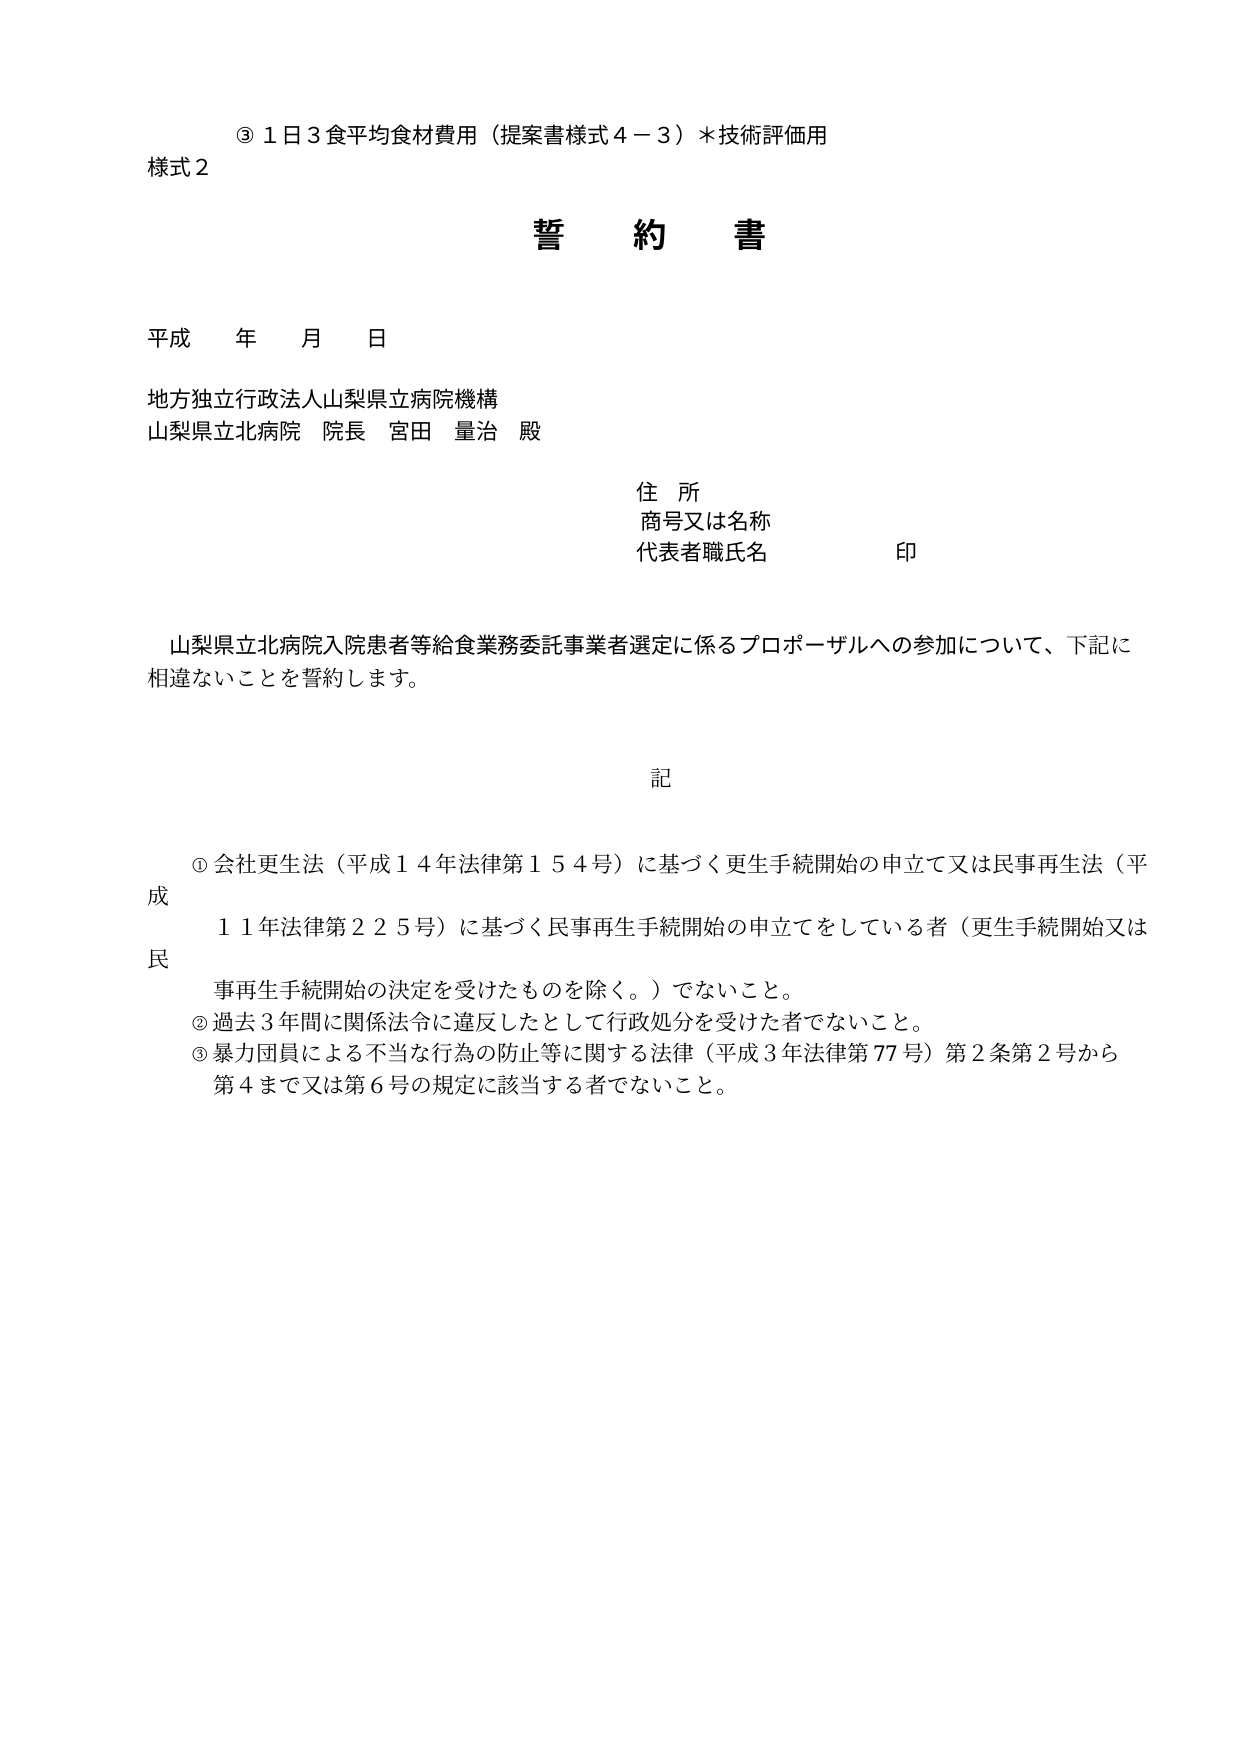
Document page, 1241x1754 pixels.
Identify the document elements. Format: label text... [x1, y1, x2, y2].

text 住 所 [148, 475, 1152, 507]
text １１年法律第２２５号）に基づく民事再生手続開始の申立てをしている者（更生手続開始又は民 [148, 911, 1152, 973]
text 様式２ [148, 150, 1152, 182]
text 地方独立行政法人山梨県立病院機構 [148, 382, 1152, 414]
text 山梨県立北病院入院患者等給食業務委託事業者選定に係るプロポーザルへの参加について、下記に相違ないことを誓約します。 [148, 627, 1152, 693]
text 山梨県立北病院 院長 宮田 量治 殿 [148, 414, 1152, 445]
text 平成 年 月 日 [148, 287, 1152, 352]
text 代表者職氏名 印 [148, 535, 1152, 567]
text ①会社更生法（平成１４年法律第１５４号）に基づく更生手続開始の申立て又は民事再生法（平成 [148, 847, 1152, 911]
text 事再生手続開始の決定を受けたものを除く。）でないこと。 [148, 973, 1152, 1005]
text 記 [148, 760, 1152, 793]
text ③暴力団員による不当な行為の防止等に関する法律（平成３年法律第77号）第２条第２号から [148, 1036, 1152, 1068]
text ③１日３食平均食材費用（提案書様式４－３）＊技術評価用 [148, 118, 1152, 150]
text 誓 約 書 [148, 211, 1152, 257]
text ②過去３年間に関係法令に違反したとして行政処分を受けた者でないこと。 [148, 1005, 1152, 1036]
text 第４まで又は第６号の規定に該当する者でないこと。 [148, 1068, 1152, 1099]
text 商号又は名称 [148, 507, 1152, 535]
